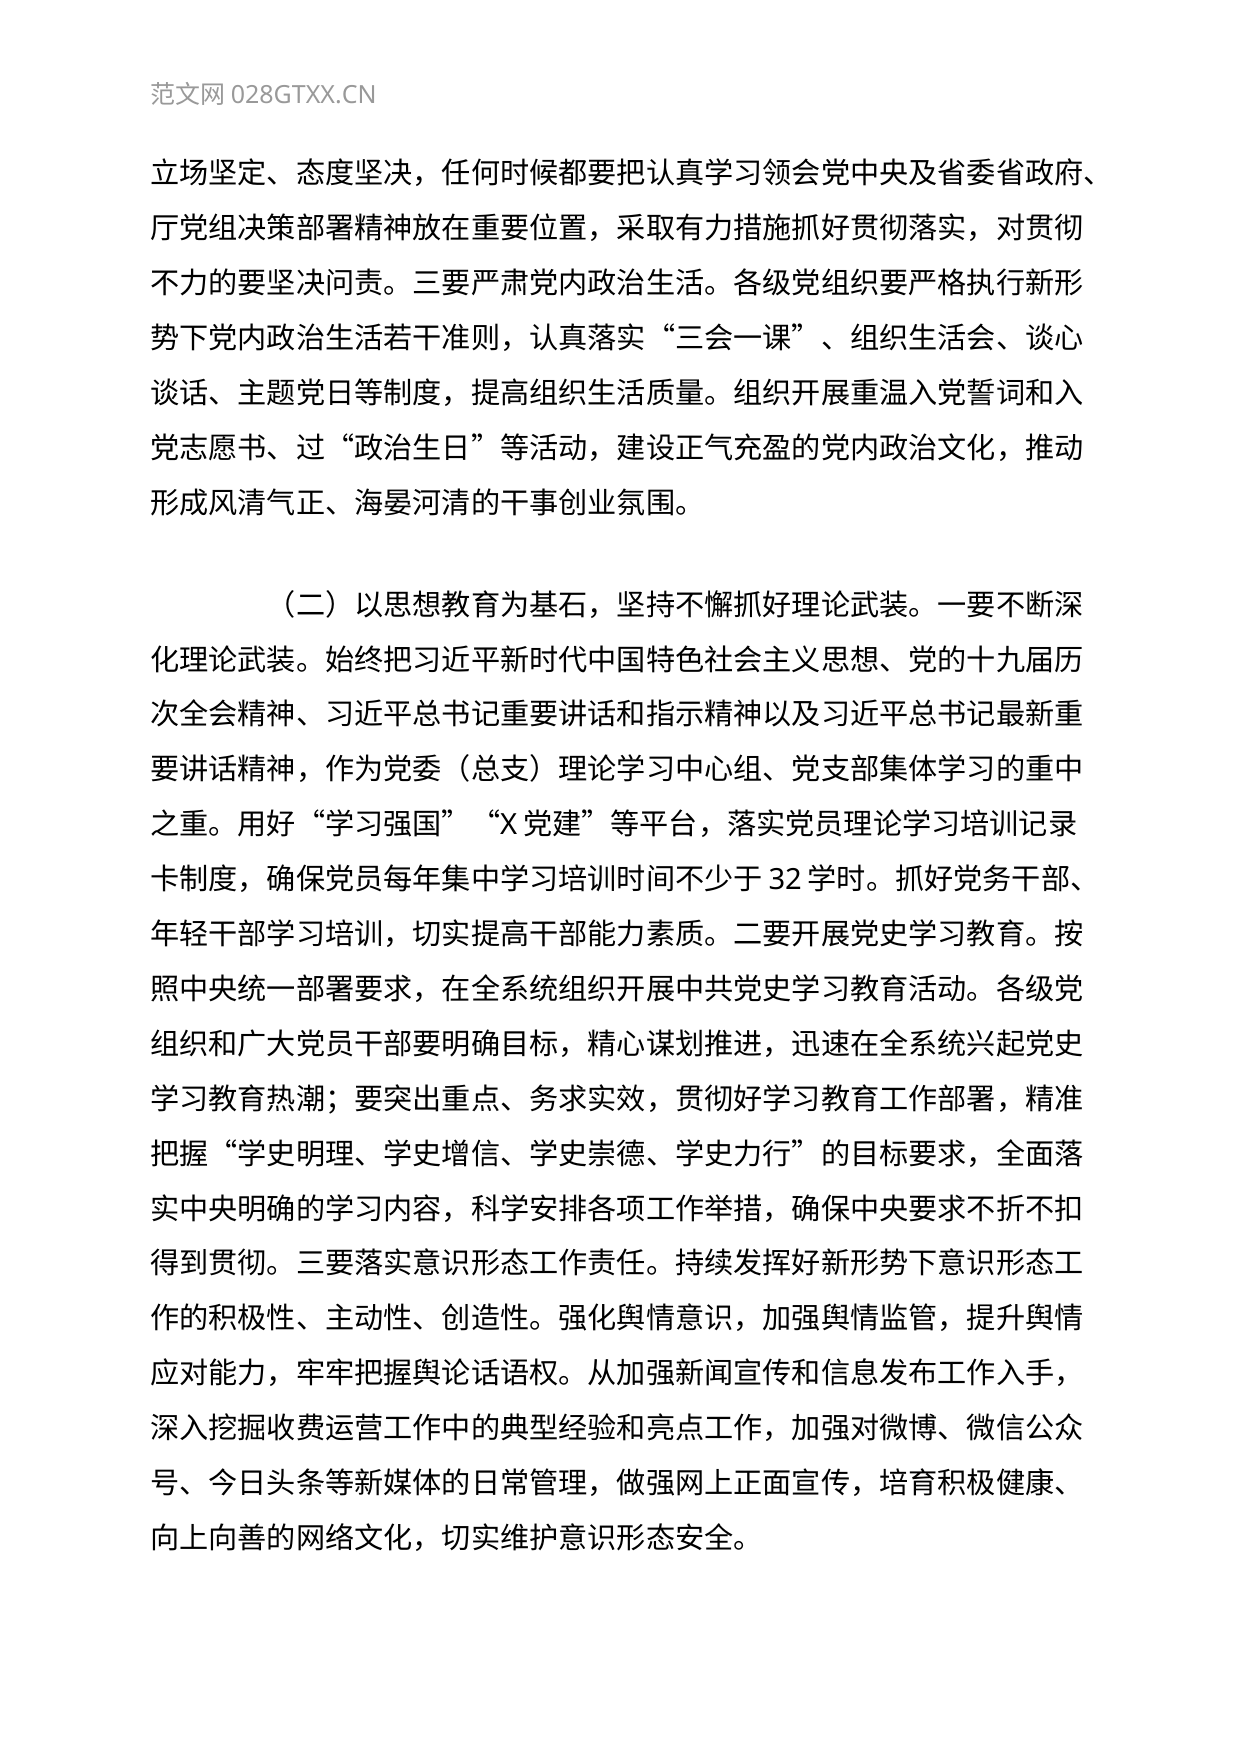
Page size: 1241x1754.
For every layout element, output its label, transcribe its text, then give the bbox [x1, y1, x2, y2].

text （二）以思想教育为基石，坚持不懈抓好理论武装。一要不断深化理论武装。始终把习近平新时代中国特色社会主义思想、党的十九届历次全会精神、习近平总书记重要讲话和指示精神以及习近平总书记最新重要讲话精神，作为党委（总支）理论学习中心组、党支部集体学习的重中之重。用好“学习强国”“X党建”等平台，落实党员理论学习培训记录卡制度，确保党员每年集中学习培训时间不少于32学时。抓好党务干部、年轻干部学习培训，切实提高干部能力素质。二要开展党史学习教育。按照中央统一部署要求，在全系统组织开展中共党史学习教育活动。各级党组织和广大党员干部要明确目标，精心谋划推进，迅速在全系统兴起党史学习教育热潮；要突出重点、务求实效，贯彻好学习教育工作部署，精准把握“学史明理、学史增信、学史崇德、学史力行”的目标要求，全面落实中央明确的学习内容，科学安排各项工作举措，确保中央要求不折不扣得到贯彻。三要落实意识形态工作责任。持续发挥好新形势下意识形态工作的积极性、主动性、创造性。强化舆情意识，加强舆情监管，提升舆情应对能力，牢牢把握舆论话语权。从加强新闻宣传和信息发布工作入手，深入挖掘收费运营工作中的典型经验和亮点工作，加强对微博、微信公众号、今日头条等新媒体的日常管理，做强网上正面宣传，培育积极健康、向上向善的网络文化，切实维护意识形态安全。 [150, 581, 1090, 1557]
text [150, 150, 1090, 522]
